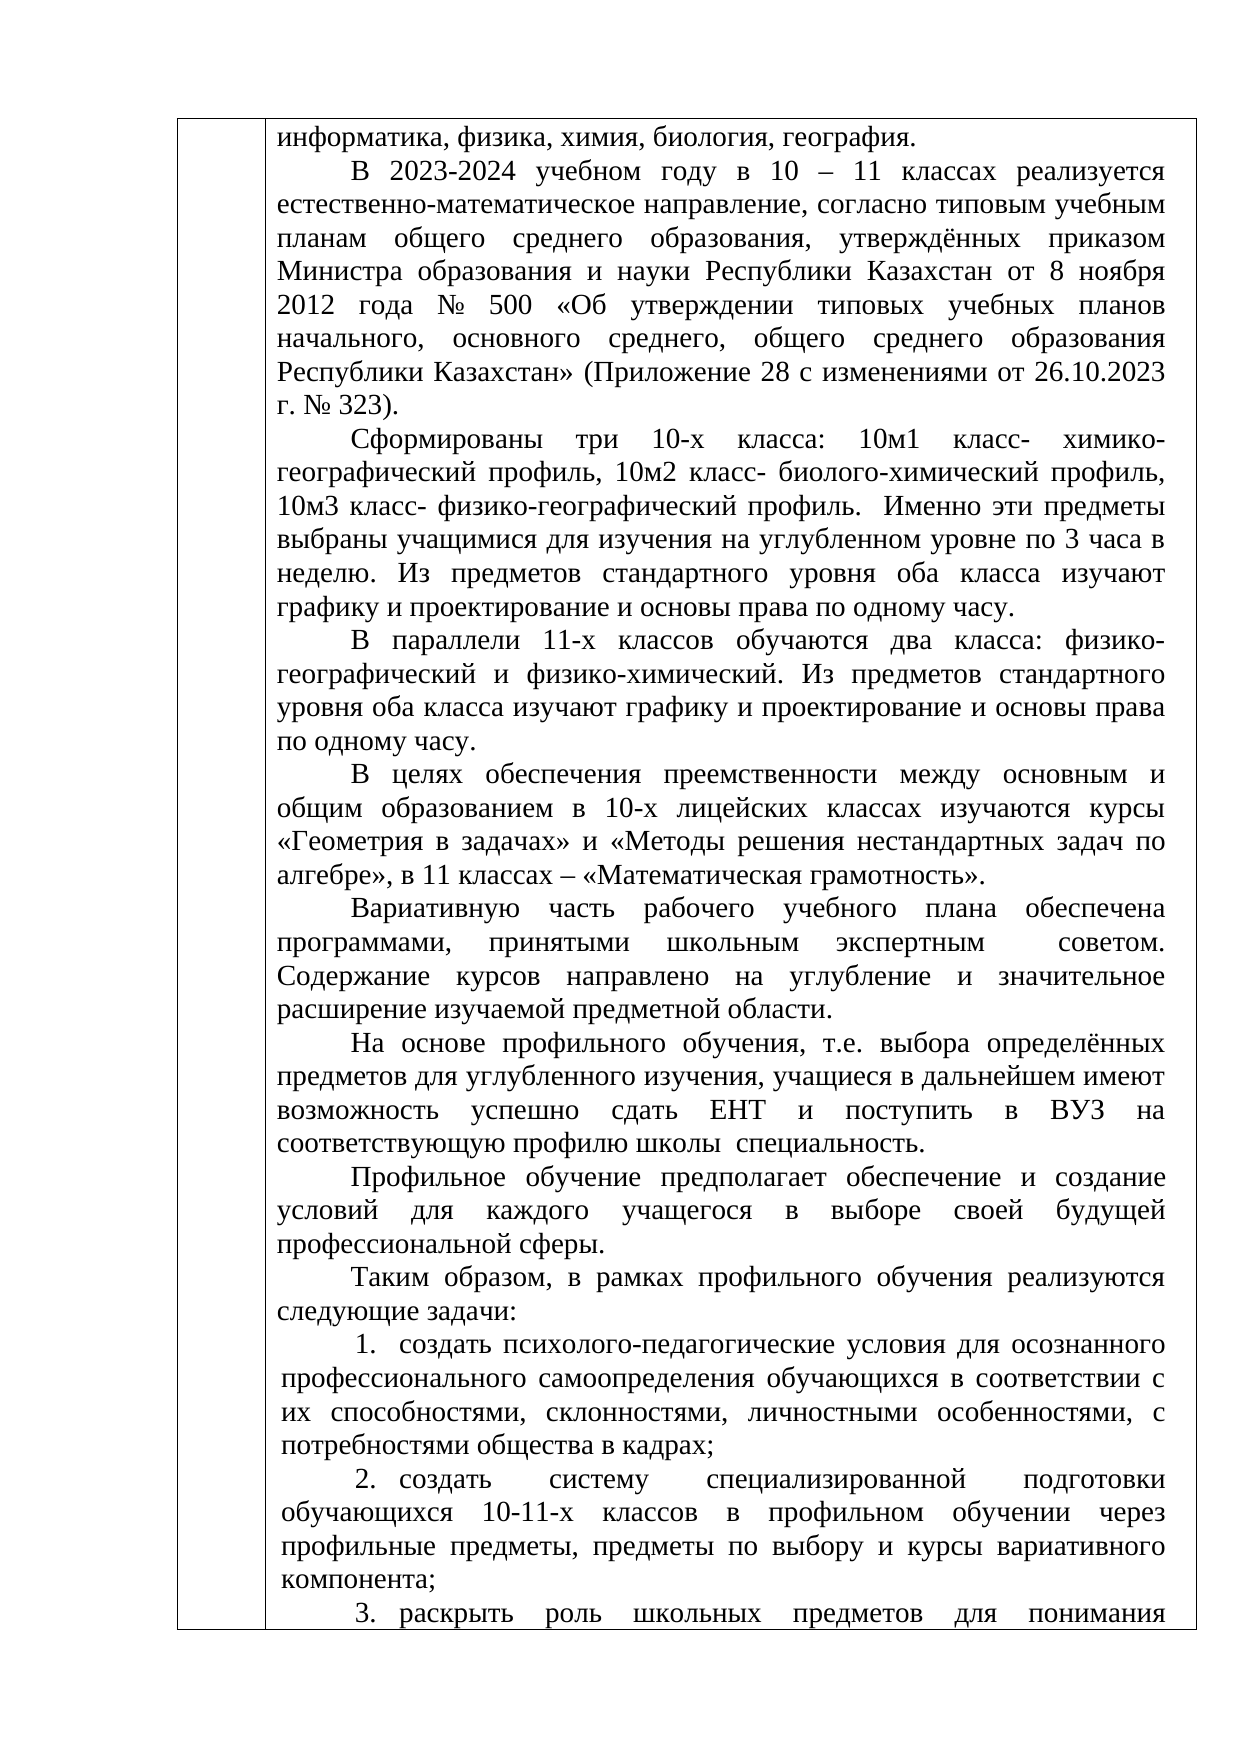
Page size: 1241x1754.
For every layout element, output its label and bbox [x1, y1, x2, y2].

table_cell [266, 119, 1196, 1628]
